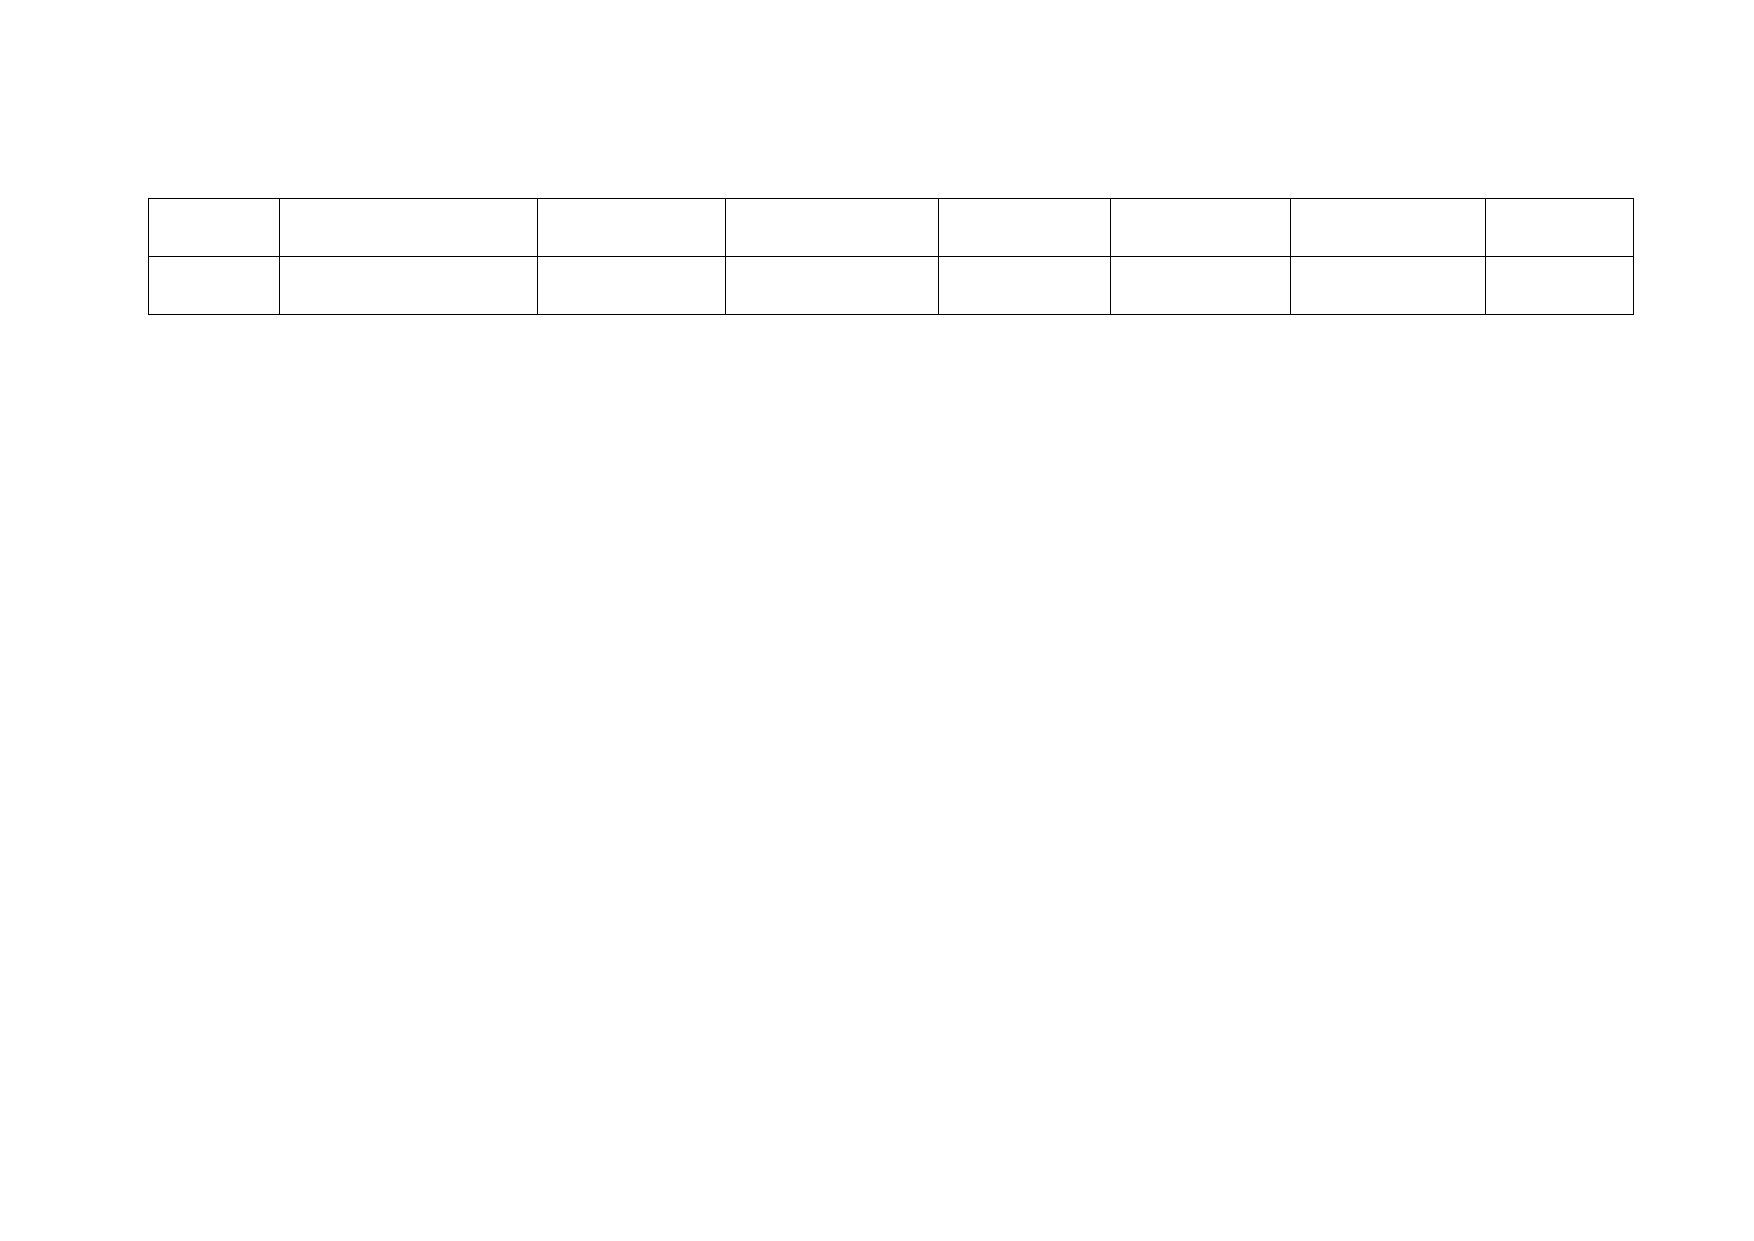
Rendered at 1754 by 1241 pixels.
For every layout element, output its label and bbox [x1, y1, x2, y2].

table_cell [939, 257, 1110, 314]
table_cell [1486, 257, 1633, 314]
table_cell [1111, 199, 1290, 256]
table_cell [1486, 199, 1633, 256]
table_cell [1111, 257, 1290, 314]
table_cell [1291, 257, 1485, 314]
table_cell [538, 257, 725, 314]
table_cell [726, 199, 938, 256]
table_cell [280, 199, 537, 256]
table_cell [280, 257, 537, 314]
table_cell [149, 199, 279, 256]
table_cell [538, 199, 725, 256]
table_cell [1291, 199, 1485, 256]
table_cell [726, 257, 938, 314]
table_cell [149, 257, 279, 314]
table_cell [939, 199, 1110, 256]
